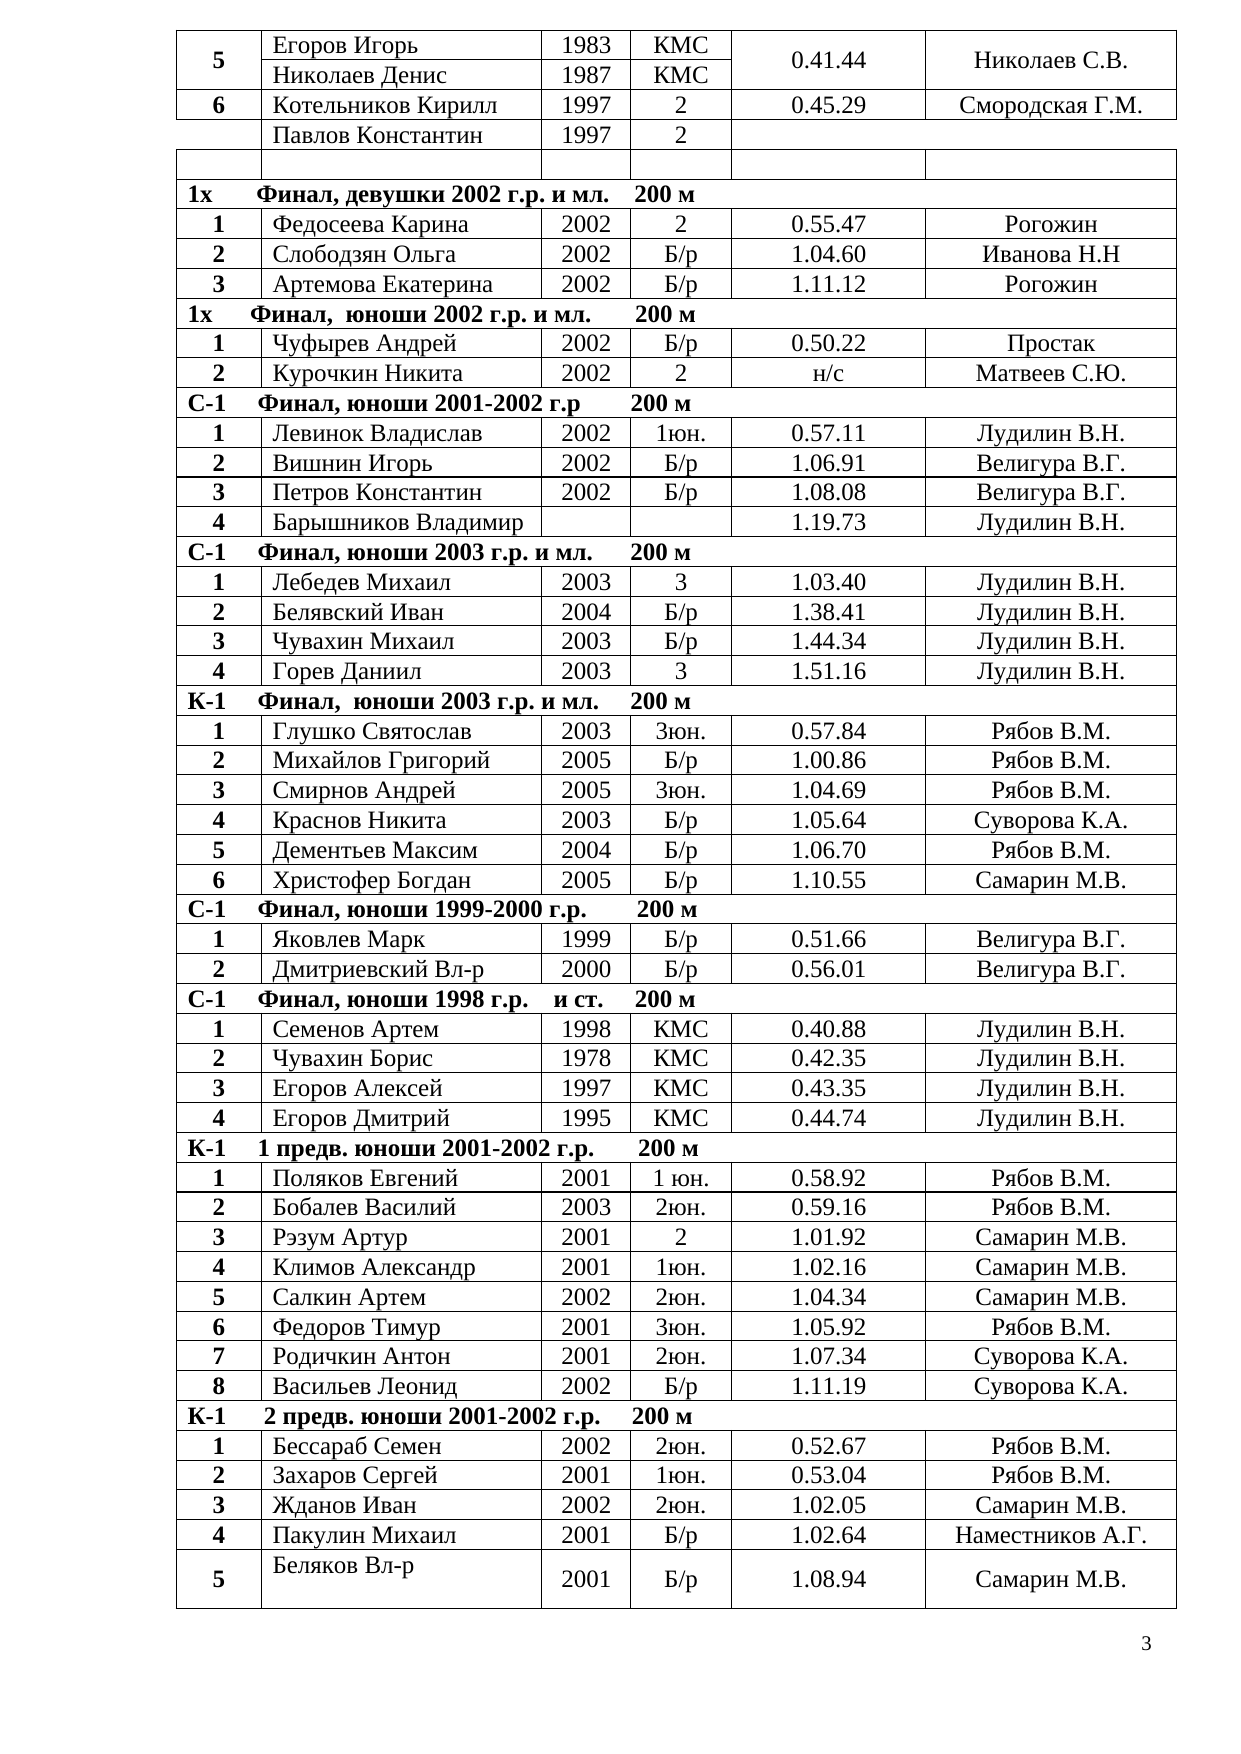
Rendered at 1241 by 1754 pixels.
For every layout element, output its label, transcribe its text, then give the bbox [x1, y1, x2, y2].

table_cell Захаров Сергей [262, 1461, 541, 1489]
table_cell Велигура В.Г. [926, 478, 1176, 506]
table_cell 2 [177, 239, 261, 268]
table_cell 1998 [542, 1014, 630, 1042]
table_cell Бессараб Семен [262, 1431, 541, 1459]
table_cell 1.03.40 [732, 567, 925, 596]
table_cell КМС [631, 1073, 731, 1102]
table_cell 2 [631, 90, 731, 119]
table_cell Самарин М.В. [926, 1252, 1176, 1281]
table_cell 1987 [542, 60, 630, 89]
table_cell 1997 [542, 1073, 630, 1102]
table_cell 0.41.44 [732, 31, 925, 89]
table_cell 1.06.91 [732, 448, 925, 476]
table_cell 4 [177, 656, 261, 685]
table_cell 6 [177, 865, 261, 893]
table_cell 4 [177, 1252, 261, 1281]
table_cell 1.00.86 [732, 746, 925, 774]
table_cell Самарин М.В. [926, 1490, 1176, 1519]
table_cell Лудилин В.Н. [926, 507, 1176, 536]
table_cell Смородская Г.М. [926, 90, 1176, 119]
table_cell Самарин М.В. [926, 865, 1176, 893]
table_cell Котельников Кирилл [262, 90, 541, 119]
table_cell 2 [631, 358, 731, 387]
table_cell Самарин М.В. [926, 1282, 1176, 1311]
table_cell Христофер Богдан [262, 865, 541, 893]
table_cell КМС [631, 1044, 731, 1072]
table_cell 3 [631, 656, 731, 685]
table_cell 1.02.64 [732, 1520, 925, 1549]
table_cell Простак [926, 329, 1176, 357]
table_cell 0.58.92 [732, 1163, 925, 1191]
table_cell Б/р [631, 478, 731, 506]
table_cell Рябов В.М. [926, 835, 1176, 864]
table_cell Николаев Денис [262, 60, 541, 89]
table_cell 2 [631, 209, 731, 238]
table_cell 2юн. [631, 1193, 731, 1221]
table_cell Б/р [631, 1371, 731, 1400]
table_cell 1 [177, 209, 261, 238]
table_cell Рябов В.М. [926, 1193, 1176, 1221]
table_cell 0.42.35 [732, 1044, 925, 1072]
table_cell 1.05.92 [732, 1312, 925, 1340]
table_cell Рябов В.М. [926, 1461, 1176, 1489]
table_cell 0.53.04 [732, 1461, 925, 1489]
table_cell 3 [177, 775, 261, 804]
table_cell Жданов Иван [262, 1490, 541, 1519]
table_cell 2002 [542, 329, 630, 357]
table_cell Самарин М.В. [926, 1550, 1176, 1607]
table_cell [542, 150, 630, 178]
table_cell 2 [177, 448, 261, 476]
table_cell 1 [177, 418, 261, 447]
table_cell Беляков Вл-р [262, 1550, 541, 1607]
table_cell 2002 [542, 358, 630, 387]
table_cell 0.59.16 [732, 1193, 925, 1221]
table_cell С-1 Финал, юноши 2003 г.р. и мл. 200 м [177, 537, 1176, 566]
table_cell С-1 Финал, юноши 1999-2000 г.р. 200 м [177, 895, 1176, 923]
table_cell 7 [177, 1341, 261, 1370]
table_cell Наместников А.Г. [926, 1520, 1176, 1549]
table_cell 3 [177, 269, 261, 298]
table_cell [631, 507, 731, 536]
table_cell Салкин Артем [262, 1282, 541, 1311]
table_cell 1.38.41 [732, 597, 925, 625]
table_cell 4 [177, 1103, 261, 1132]
table_cell 0.43.35 [732, 1073, 925, 1102]
table_cell Чувахин Борис [262, 1044, 541, 1072]
table_cell Рябов В.М. [926, 775, 1176, 804]
table_cell 1.11.12 [732, 269, 925, 298]
table_cell Рогожин [926, 269, 1176, 298]
table_cell Рябов В.М. [926, 716, 1176, 744]
table_cell 1.02.05 [732, 1490, 925, 1519]
table_cell 1 [177, 1431, 261, 1459]
table_cell 2001 [542, 1461, 630, 1489]
table_cell 1.07.34 [732, 1341, 925, 1370]
table_cell Лебедев Михаил [262, 567, 541, 596]
table_cell 1 [177, 924, 261, 953]
table_cell 2002 [542, 1431, 630, 1459]
table_cell Б/р [631, 448, 731, 476]
table_cell КМС [631, 1014, 731, 1042]
table_cell 2003 [542, 626, 630, 655]
table_cell 1.05.64 [732, 805, 925, 834]
table_cell 3 [177, 478, 261, 506]
table_cell 2001 [542, 1163, 630, 1191]
table_cell Лудилин В.Н. [926, 1103, 1176, 1132]
table_cell Б/р [631, 954, 731, 983]
table_cell 2 [631, 1222, 731, 1251]
table_cell КМС [631, 31, 731, 59]
table_cell 1.02.16 [732, 1252, 925, 1281]
table_cell 2 [177, 1461, 261, 1489]
table_cell 1995 [542, 1103, 630, 1132]
table_cell Краснов Никита [262, 805, 541, 834]
table_cell [631, 150, 731, 178]
table_cell Лудилин В.Н. [926, 418, 1176, 447]
table_cell [262, 150, 541, 178]
table_cell Лудилин В.Н. [926, 567, 1176, 596]
table_cell Б/р [631, 865, 731, 893]
table_cell 2 [177, 1044, 261, 1072]
table_cell Б/р [631, 924, 731, 953]
table_cell 3 [177, 1490, 261, 1519]
table_cell Федоров Тимур [262, 1312, 541, 1340]
table_cell 2003 [542, 656, 630, 685]
table_cell Васильев Леонид [262, 1371, 541, 1400]
table_cell 2003 [542, 567, 630, 596]
table_cell КМС [631, 1103, 731, 1132]
table_cell 2002 [542, 1490, 630, 1519]
table_cell 1юн. [631, 1461, 731, 1489]
table_cell 1978 [542, 1044, 630, 1072]
table_cell 3 [177, 1073, 261, 1102]
table_cell 3 [631, 567, 731, 596]
table_cell 0.56.01 [732, 954, 925, 983]
table_cell 1 [177, 1014, 261, 1042]
table_cell Чувахин Михаил [262, 626, 541, 655]
table_cell 2002 [542, 448, 630, 476]
table_cell 2001 [542, 1550, 630, 1607]
table_cell 2002 [542, 239, 630, 268]
table_cell Иванова Н.Н [926, 239, 1176, 268]
table_cell Чуфырев Андрей [262, 329, 541, 357]
table_cell 5 [177, 31, 261, 89]
table_cell 3 [177, 626, 261, 655]
table_cell Глушко Святослав [262, 716, 541, 744]
table_cell [926, 150, 1176, 178]
table_cell Рябов В.М. [926, 1312, 1176, 1340]
table_cell Рябов В.М. [926, 1163, 1176, 1191]
table_cell 1 [177, 716, 261, 744]
table_cell 1 [177, 1163, 261, 1191]
table_cell [177, 150, 261, 178]
table_cell С-1 Финал, юноши 1998 г.р. и ст. 200 м [177, 984, 1176, 1013]
table_cell Суворова К.А. [926, 805, 1176, 834]
table_cell Вишнин Игорь [262, 448, 541, 476]
table_cell 2001 [542, 1341, 630, 1370]
table_cell 2юн. [631, 1431, 731, 1459]
table_cell Курочкин Никита [262, 358, 541, 387]
table_cell 2001 [542, 1312, 630, 1340]
table_cell Велигура В.Г. [926, 448, 1176, 476]
table_cell 1х Финал, юноши 2002 г.р. и мл. 200 м [177, 299, 1176, 327]
table_cell Белявский Иван [262, 597, 541, 625]
table_cell Суворова К.А. [926, 1341, 1176, 1370]
table_cell 1.08.94 [732, 1550, 925, 1607]
table_cell 3юн. [631, 1312, 731, 1340]
table_cell 1.10.55 [732, 865, 925, 893]
table_cell 2002 [542, 1282, 630, 1311]
table_cell 0.52.67 [732, 1431, 925, 1459]
table_cell 1.06.70 [732, 835, 925, 864]
table_cell 2000 [542, 954, 630, 983]
table_cell 2003 [542, 1193, 630, 1221]
table_cell 1.19.73 [732, 507, 925, 536]
table_cell 1.11.19 [732, 1371, 925, 1400]
table_cell 2 [631, 120, 731, 149]
table_cell 2005 [542, 775, 630, 804]
table_cell 2001 [542, 1252, 630, 1281]
table_cell Яковлев Марк [262, 924, 541, 953]
table_cell Лудилин В.Н. [926, 626, 1176, 655]
table_cell 1997 [542, 90, 630, 119]
table_cell 2 [177, 746, 261, 774]
table_cell 1 [177, 567, 261, 596]
table_cell 2002 [542, 209, 630, 238]
table_cell Велигура В.Г. [926, 924, 1176, 953]
table_cell Б/р [631, 746, 731, 774]
table_cell 1.04.60 [732, 239, 925, 268]
table_cell Федосеева Карина [262, 209, 541, 238]
table_cell Горев Даниил [262, 656, 541, 685]
table_cell 2003 [542, 716, 630, 744]
table_cell 1983 [542, 31, 630, 59]
table_cell 2 [177, 1193, 261, 1221]
table_cell 5 [177, 835, 261, 864]
table_cell 1.01.92 [732, 1222, 925, 1251]
table_cell Б/р [631, 626, 731, 655]
table_cell 1.04.69 [732, 775, 925, 804]
table_cell 1 юн. [631, 1163, 731, 1191]
table_cell 2юн. [631, 1490, 731, 1519]
table_cell 0.44.74 [732, 1103, 925, 1132]
table_cell Лудилин В.Н. [926, 597, 1176, 625]
table_cell 1х Финал, девушки 2002 г.р. и мл. 200 м [177, 180, 1176, 208]
table_cell 2003 [542, 805, 630, 834]
table_cell 0.40.88 [732, 1014, 925, 1042]
table_cell Лудилин В.Н. [926, 1073, 1176, 1102]
table_cell Климов Александр [262, 1252, 541, 1281]
table_cell Михайлов Григорий [262, 746, 541, 774]
table_cell 2юн. [631, 1282, 731, 1311]
table_cell 0.51.66 [732, 924, 925, 953]
table_cell Семенов Артем [262, 1014, 541, 1042]
table_cell К-1 Финал, юноши 2003 г.р. и мл. 200 м [177, 686, 1176, 715]
table_cell Николаев С.В. [926, 31, 1176, 89]
table_cell К-1 1 предв. юноши 2001-2002 г.р. 200 м [177, 1133, 1176, 1162]
table_cell Поляков Евгений [262, 1163, 541, 1191]
table_cell Лудилин В.Н. [926, 656, 1176, 685]
table_cell 0.57.11 [732, 418, 925, 447]
table_cell Родичкин Антон [262, 1341, 541, 1370]
table_cell Смирнов Андрей [262, 775, 541, 804]
table_cell Егоров Дмитрий [262, 1103, 541, 1132]
table_cell С-1 Финал, юноши 2001-2002 г.р 200 м [177, 388, 1176, 417]
table_cell 6 [177, 90, 261, 119]
table_cell Барышников Владимир [262, 507, 541, 536]
table_cell Егоров Алексей [262, 1073, 541, 1102]
table_cell К-1 2 предв. юноши 2001-2002 г.р. 200 м [177, 1401, 1176, 1430]
table_cell 4 [177, 805, 261, 834]
table_cell Б/р [631, 805, 731, 834]
table_cell 0.45.29 [732, 90, 925, 119]
table_cell 4 [177, 1520, 261, 1549]
table_cell Б/р [631, 835, 731, 864]
table_cell 2 [177, 597, 261, 625]
table_cell 5 [177, 1550, 261, 1607]
table_cell 5 [177, 1282, 261, 1311]
table_cell Б/р [631, 269, 731, 298]
table_cell 6 [177, 1312, 261, 1340]
table_cell 1 [177, 329, 261, 357]
table_cell Суворова К.А. [926, 1371, 1176, 1400]
table_cell н/с [732, 358, 925, 387]
table_cell 0.50.22 [732, 329, 925, 357]
table_cell 1юн. [631, 1252, 731, 1281]
table_cell 0.55.47 [732, 209, 925, 238]
table_cell [542, 507, 630, 536]
table_cell 1.04.34 [732, 1282, 925, 1311]
table_cell Матвеев С.Ю. [926, 358, 1176, 387]
table_cell 2 [177, 954, 261, 983]
table_cell 2 [177, 358, 261, 387]
table_cell 1.44.34 [732, 626, 925, 655]
table_cell 2002 [542, 269, 630, 298]
table_cell 1.51.16 [732, 656, 925, 685]
table_cell Рэзум Артур [262, 1222, 541, 1251]
table_cell Б/р [631, 1520, 731, 1549]
table_cell Дмитриевский Вл-р [262, 954, 541, 983]
table_cell 1.08.08 [732, 478, 925, 506]
table_cell 2004 [542, 597, 630, 625]
table_cell Рябов В.М. [926, 746, 1176, 774]
table_cell Егоров Игорь [262, 31, 541, 59]
table_cell Рогожин [926, 209, 1176, 238]
table_cell [732, 150, 925, 178]
table_cell Слободзян Ольга [262, 239, 541, 268]
table_cell 2002 [542, 418, 630, 447]
table_cell 2002 [542, 1371, 630, 1400]
table_cell КМС [631, 60, 731, 89]
table_cell 2001 [542, 1520, 630, 1549]
table_cell Петров Константин [262, 478, 541, 506]
table_cell 2юн. [631, 1341, 731, 1370]
table_cell Павлов Константин [262, 120, 541, 149]
table_cell 2005 [542, 865, 630, 893]
table_cell 1997 [542, 120, 630, 149]
table_cell Б/р [631, 1550, 731, 1607]
table_cell Велигура В.Г. [926, 954, 1176, 983]
table_cell Левинок Владислав [262, 418, 541, 447]
table_cell Б/р [631, 597, 731, 625]
table_cell Б/р [631, 329, 731, 357]
table_cell 2005 [542, 746, 630, 774]
table_cell 2002 [542, 478, 630, 506]
table_cell Лудилин В.Н. [926, 1044, 1176, 1072]
table_cell 1юн. [631, 418, 731, 447]
table_cell Лудилин В.Н. [926, 1014, 1176, 1042]
table_cell 2004 [542, 835, 630, 864]
table_cell 8 [177, 1371, 261, 1400]
table_cell Рябов В.М. [926, 1431, 1176, 1459]
table_cell 3юн. [631, 775, 731, 804]
table_cell 3юн. [631, 716, 731, 744]
table_cell Пакулин Михаил [262, 1520, 541, 1549]
table_cell Самарин М.В. [926, 1222, 1176, 1251]
table_cell 4 [177, 507, 261, 536]
table_cell Дементьев Максим [262, 835, 541, 864]
table_cell Бобалев Василий [262, 1193, 541, 1221]
table_cell 0.57.84 [732, 716, 925, 744]
table_cell Б/р [631, 239, 731, 268]
table_cell 3 [177, 1222, 261, 1251]
table_cell 2001 [542, 1222, 630, 1251]
table_cell Артемова Екатерина [262, 269, 541, 298]
table_cell 1999 [542, 924, 630, 953]
